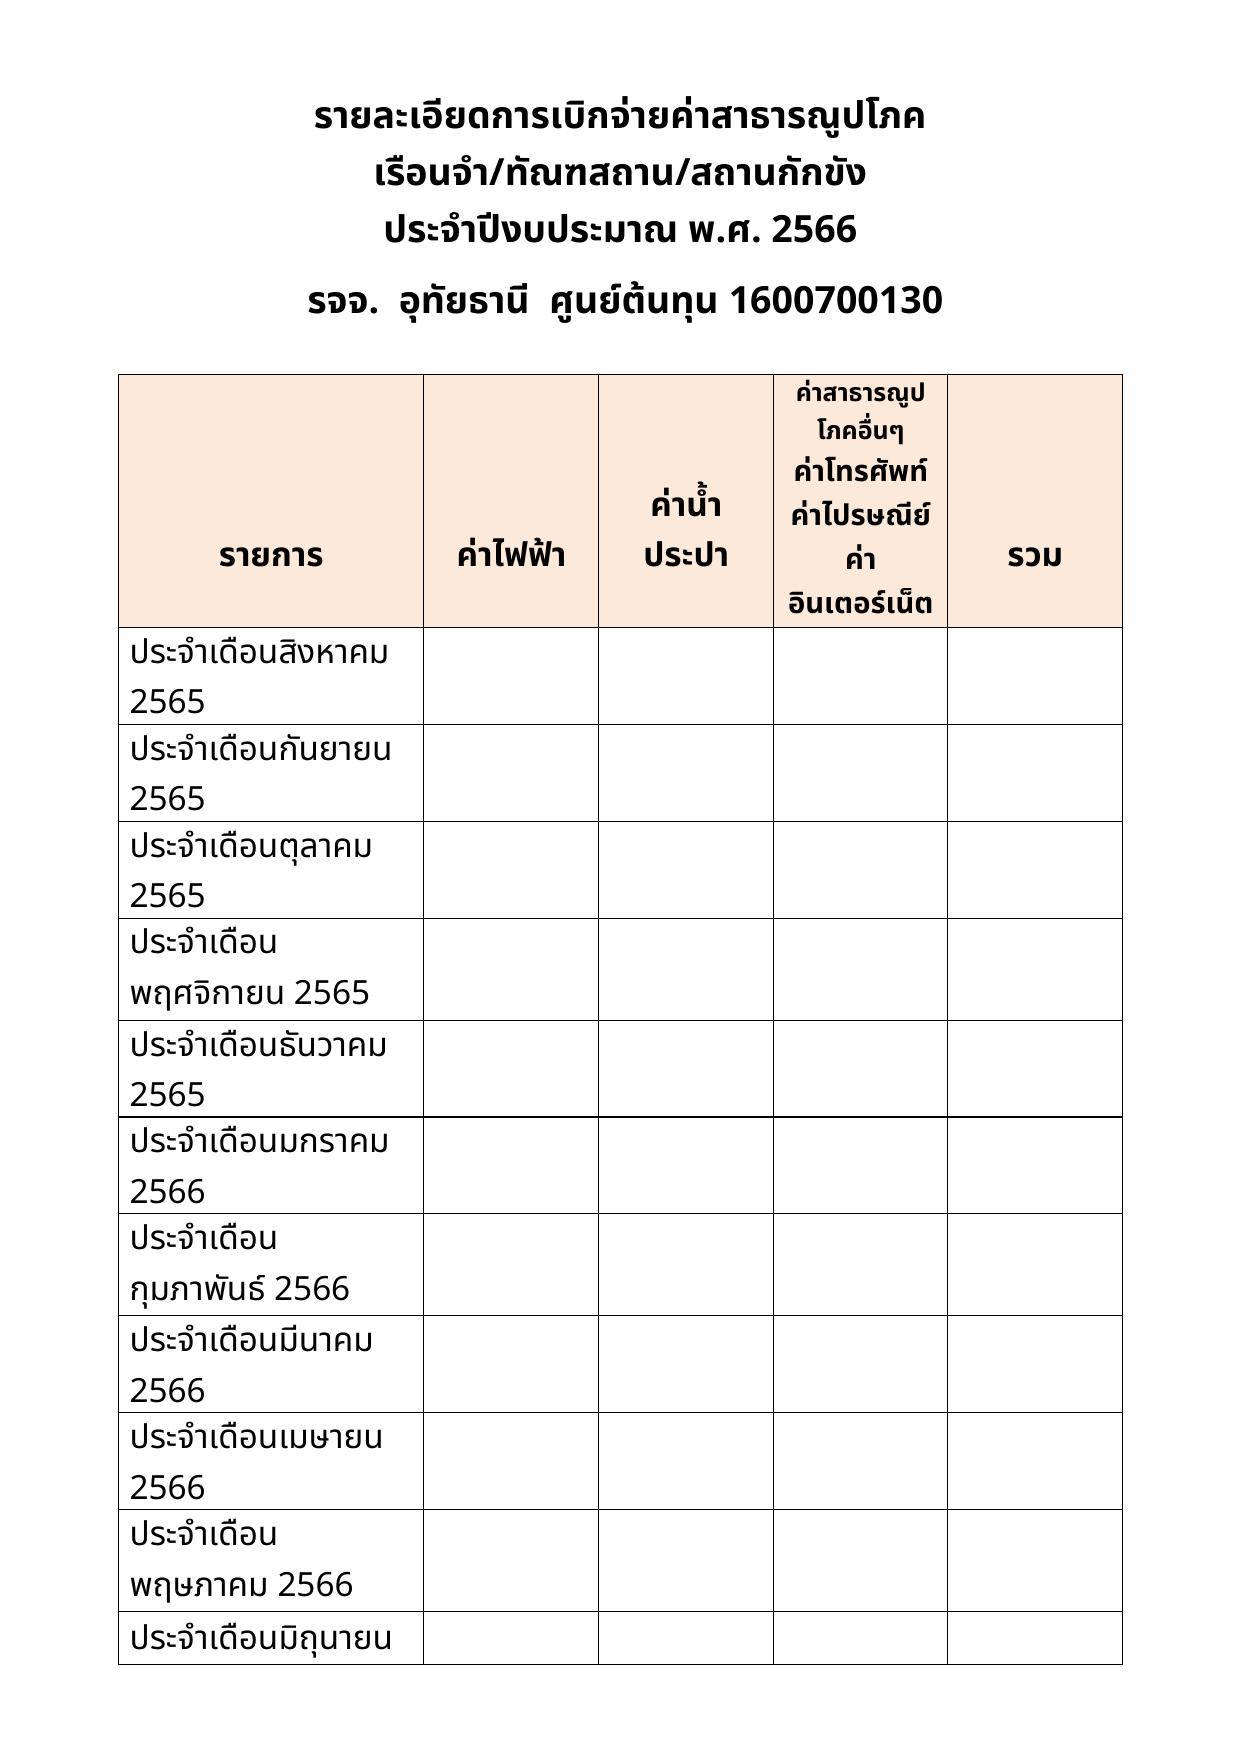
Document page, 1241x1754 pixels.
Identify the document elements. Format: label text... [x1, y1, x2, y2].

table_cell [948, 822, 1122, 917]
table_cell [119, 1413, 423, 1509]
text ประจำปีงบประมาณ พ.ศ. 2566 [118, 202, 1122, 259]
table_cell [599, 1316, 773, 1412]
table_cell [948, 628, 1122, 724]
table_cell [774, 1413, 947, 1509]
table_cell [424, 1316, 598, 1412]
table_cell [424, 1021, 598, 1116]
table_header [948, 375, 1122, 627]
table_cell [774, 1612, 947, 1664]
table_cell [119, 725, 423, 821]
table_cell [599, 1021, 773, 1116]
text เรือนจำ/ทัณฑสถาน/สถานกักขัง [118, 145, 1122, 202]
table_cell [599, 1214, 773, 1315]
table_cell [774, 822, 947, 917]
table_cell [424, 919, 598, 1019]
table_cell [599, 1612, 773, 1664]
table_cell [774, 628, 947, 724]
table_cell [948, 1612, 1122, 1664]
text รายละเอียดการเบิกจ่ายค่าสาธารณูปโภค [118, 89, 1122, 145]
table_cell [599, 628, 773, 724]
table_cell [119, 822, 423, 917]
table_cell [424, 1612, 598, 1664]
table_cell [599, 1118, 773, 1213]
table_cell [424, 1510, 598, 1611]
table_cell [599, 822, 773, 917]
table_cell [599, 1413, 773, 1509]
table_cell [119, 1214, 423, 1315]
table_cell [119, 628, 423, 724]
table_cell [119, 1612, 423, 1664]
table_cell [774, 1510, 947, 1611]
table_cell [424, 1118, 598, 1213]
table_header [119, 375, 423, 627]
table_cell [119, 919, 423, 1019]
text รจจ. อุทัยธานี ศูนย์ต้นทุน 1600700130 [118, 273, 1122, 330]
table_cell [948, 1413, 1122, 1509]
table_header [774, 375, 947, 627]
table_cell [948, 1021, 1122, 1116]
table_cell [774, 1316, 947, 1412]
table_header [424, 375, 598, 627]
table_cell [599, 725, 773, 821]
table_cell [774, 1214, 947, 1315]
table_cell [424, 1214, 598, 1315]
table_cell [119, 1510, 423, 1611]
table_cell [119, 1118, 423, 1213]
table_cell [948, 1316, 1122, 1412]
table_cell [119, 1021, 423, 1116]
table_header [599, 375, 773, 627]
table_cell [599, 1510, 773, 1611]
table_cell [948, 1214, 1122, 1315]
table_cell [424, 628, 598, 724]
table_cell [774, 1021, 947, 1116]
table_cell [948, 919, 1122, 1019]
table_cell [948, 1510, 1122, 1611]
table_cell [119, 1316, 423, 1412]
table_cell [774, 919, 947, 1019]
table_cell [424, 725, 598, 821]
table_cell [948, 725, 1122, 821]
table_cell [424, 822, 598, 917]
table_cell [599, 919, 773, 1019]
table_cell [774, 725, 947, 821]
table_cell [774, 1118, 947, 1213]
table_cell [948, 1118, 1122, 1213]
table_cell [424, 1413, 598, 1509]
